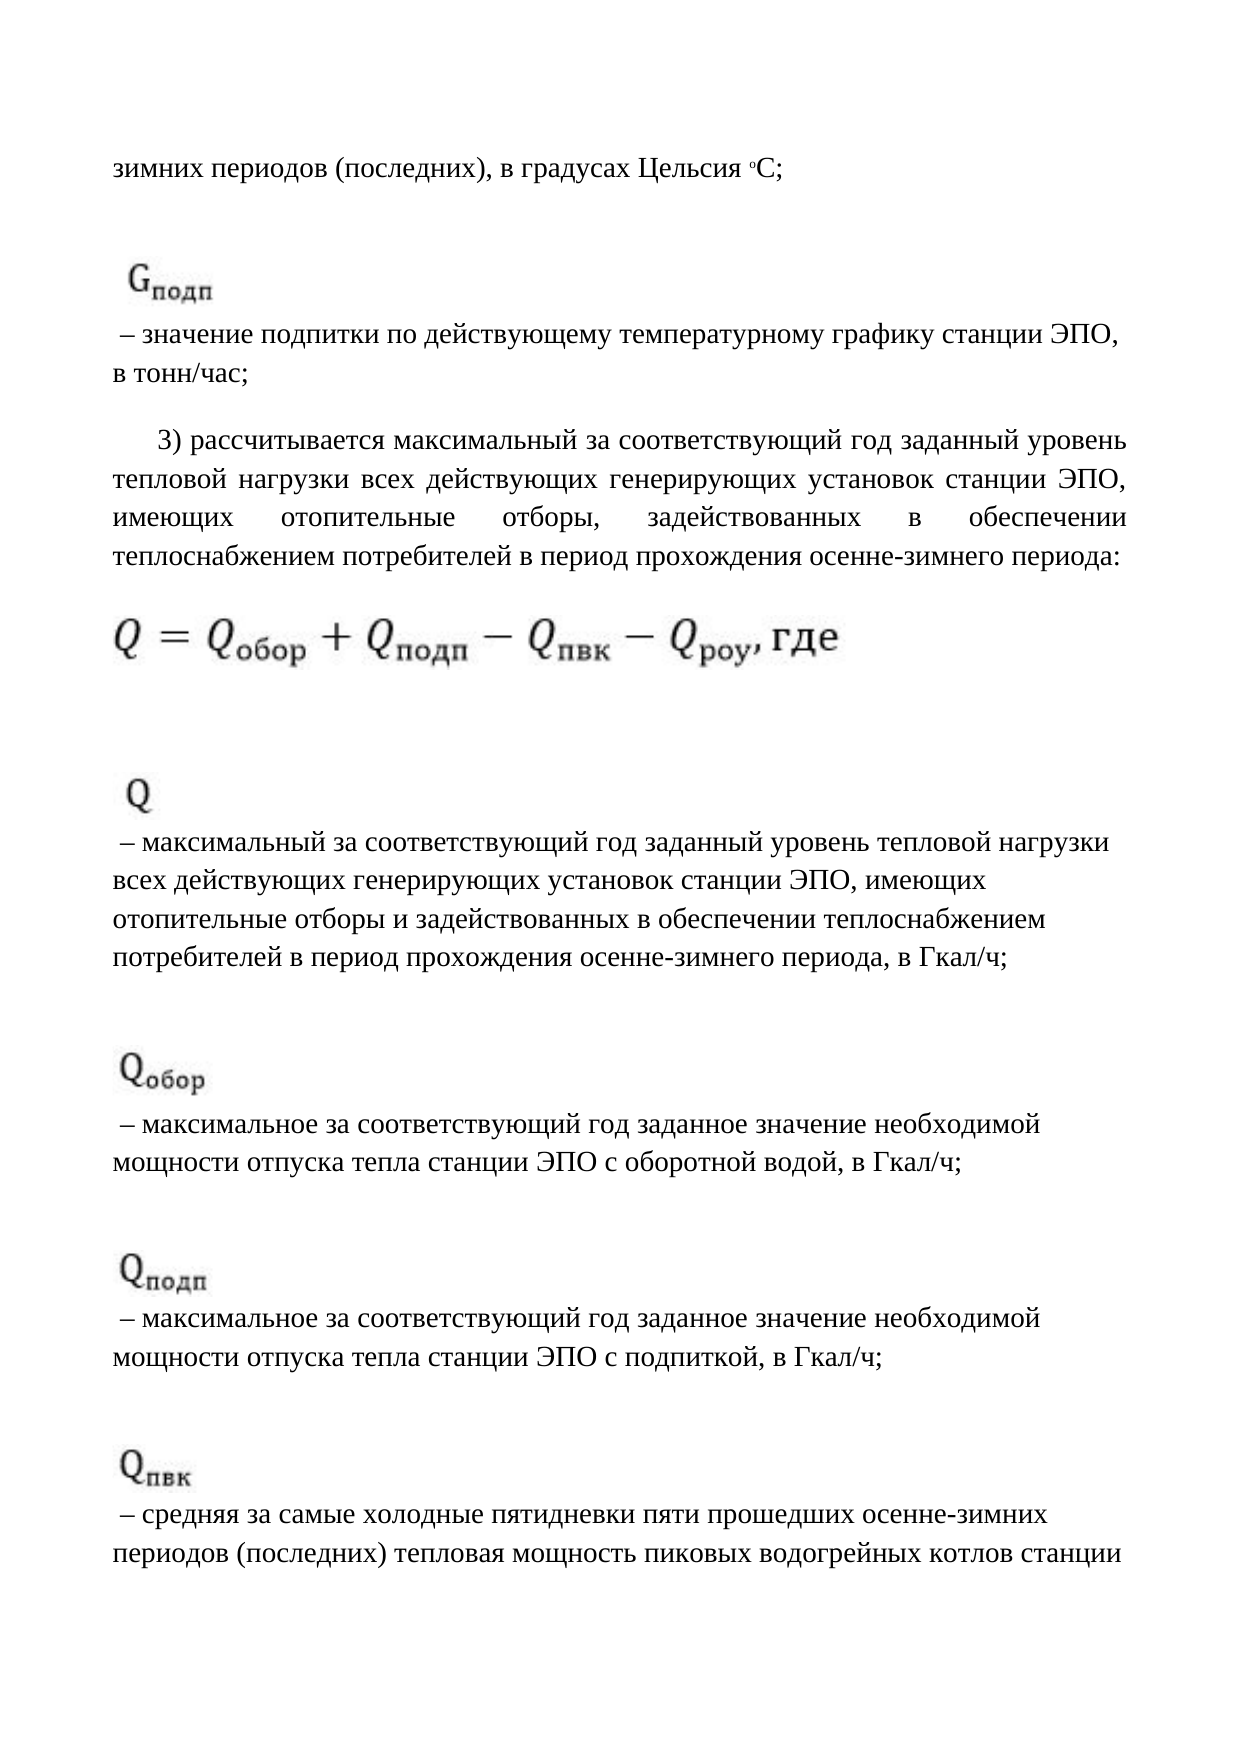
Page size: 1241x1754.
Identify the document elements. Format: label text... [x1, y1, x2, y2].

picture [112, 1444, 200, 1493]
text – максимальное за соответствующий год заданное значение необходимой мощности отпуска тепла станции ЭПО с подпиткой, в Гкал/ч; [112, 1300, 1128, 1402]
text 3) рассчитывается максимальный за соответствующий год заданный уровень тепловой нагрузки всех действующих генерирующих установок станции ЭПО, имеющих отопительные отборы, задействованных в обеспечении теплоснабжением потребителей в период прохождения осенне-зимнего периода: [112, 422, 1128, 572]
picture [112, 772, 161, 820]
picture [112, 1045, 213, 1102]
text – значение подпитки по действующему температурному графику станции ЭПО, в тонн/час; [112, 316, 1128, 418]
text – максимальный за соответствующий год заданный уровень тепловой нагрузки всех действующих генерирующих установок станции ЭПО, имеющих отопительные отборы и задействованных в обеспечении теплоснабжением потребителей в период прохождения осенне-зимнего периода, в Гкал/ч; [112, 824, 1128, 1003]
picture [112, 1250, 215, 1297]
picture [112, 256, 226, 313]
picture [112, 615, 848, 670]
text – максимальное за соответствующий год заданное значение необходимой мощности отпуска тепла станции ЭПО с оборотной водой, в Гкал/ч; [112, 1106, 1128, 1208]
